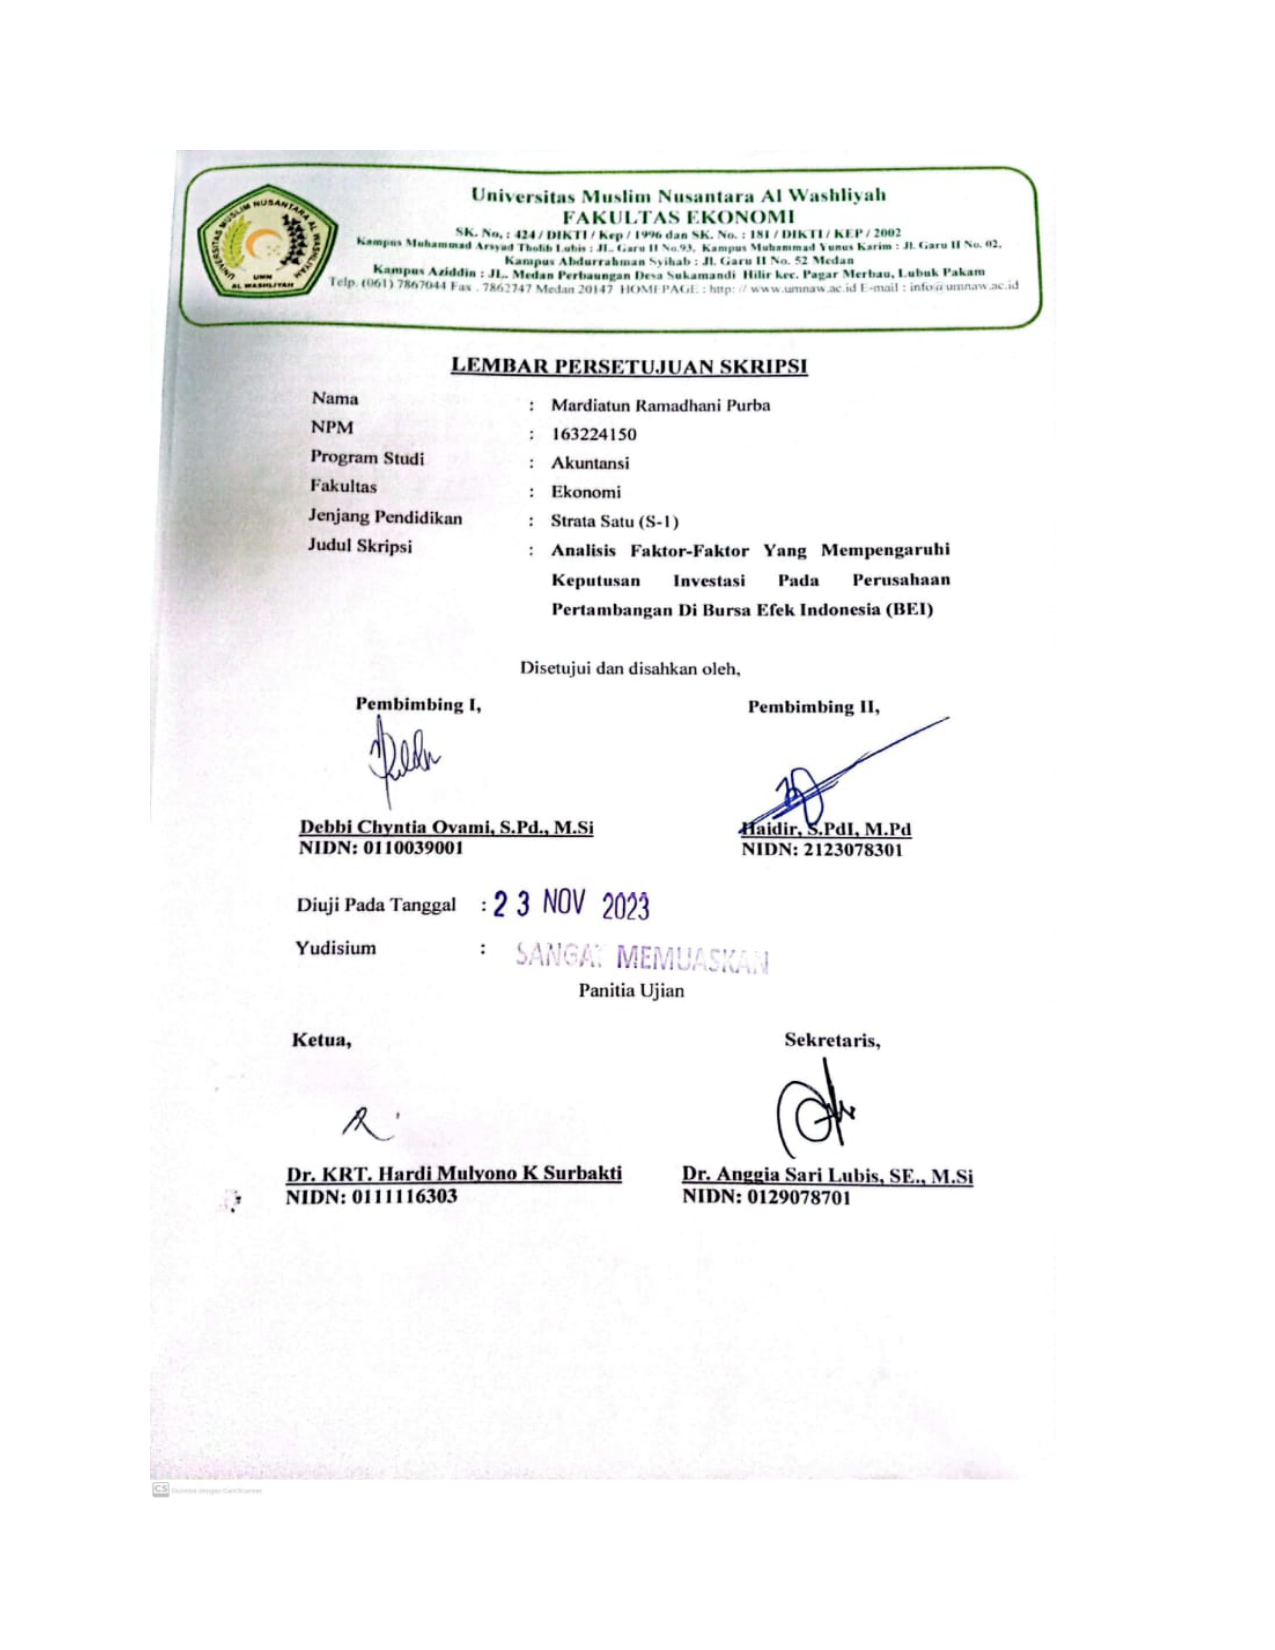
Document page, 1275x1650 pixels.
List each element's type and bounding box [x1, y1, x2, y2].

picture [150, 150, 1057, 1500]
